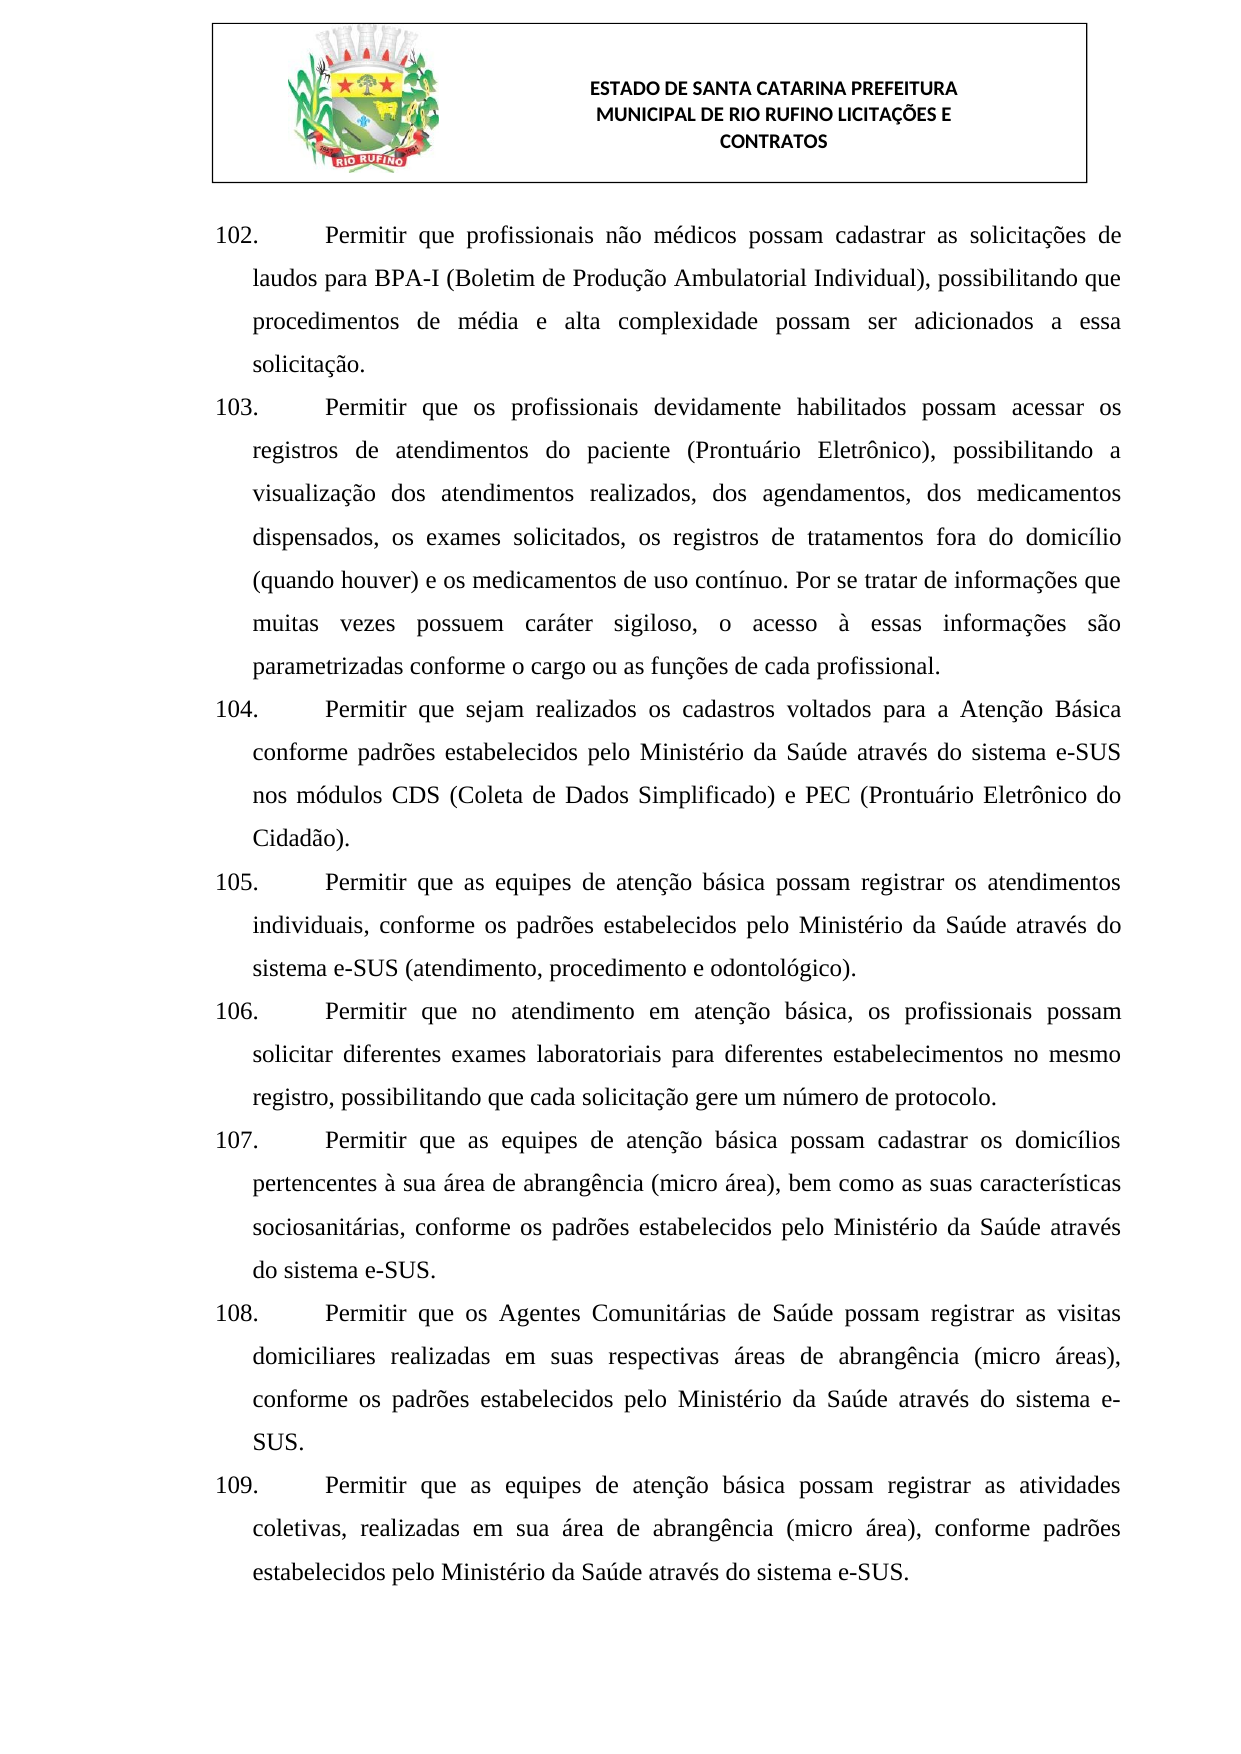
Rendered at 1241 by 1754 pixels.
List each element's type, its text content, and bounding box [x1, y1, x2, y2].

list Permitir que os Agentes Comunitárias de Saúde possam registrar as visitas domiciliares realizadas em suas respectivas áreas de abrangência (micro áreas), conforme os padrões estabelecidos pelo Ministério da Saúde através do sistema e-SUS. [215, 1298, 1122, 1456]
list Permitir que no atendimento em atenção básica, os profissionais possam solicitar diferentes exames laboratoriais para diferentes estabelecimentos no mesmo registro, possibilitando que cada solicitação gere um número de protocolo. [215, 996, 1122, 1111]
list Permitir que sejam realizados os cadastros voltados para a Atenção Básica conforme padrões estabelecidos pelo Ministério da Saúde através do sistema e-SUS nos módulos CDS (Coleta de Dados Simplificado) e PEC (Prontuário Eletrônico do Cidadão). [215, 694, 1122, 852]
list Permitir que as equipes de atenção básica possam registrar os atendimentos individuais, conforme os padrões estabelecidos pelo Ministério da Saúde através do sistema e-SUS (atendimento, procedimento e odontológico). [215, 867, 1122, 982]
list Permitir que as equipes de atenção básica possam registrar as atividades coletivas, realizadas em sua área de abrangência (micro área), conforme padrões estabelecidos pelo Ministério da Saúde através do sistema e-SUS. [215, 1470, 1122, 1585]
list Permitir que profissionais não médicos possam cadastrar as solicitações de laudos para BPA-I (Boletim de Produção Ambulatorial Individual), possibilitando que procedimentos de média e alta complexidade possam ser adicionados a essa solicitação. [215, 220, 1122, 378]
list Permitir que as equipes de atenção básica possam cadastrar os domicílios pertencentes à sua área de abrangência (micro área), bem como as suas características sociosanitárias, conforme os padrões estabelecidos pelo Ministério da Saúde através do sistema e-SUS. [215, 1125, 1122, 1283]
picture [288, 24, 439, 173]
list Permitir que os profissionais devidamente habilitados possam acessar os registros de atendimentos do paciente (Prontuário Eletrônico), possibilitando a visualização dos atendimentos realizados, dos agendamentos, dos medicamentos dispensados, os exames solicitados, os registros de tratamentos fora do domicílio (quando houver) e os medicamentos de uso contínuo. Por se tratar de informações que muitas vezes possuem caráter sigiloso, o acesso à essas informações são parametrizadas conforme o cargo ou as funções de cada profissional. [215, 392, 1122, 680]
